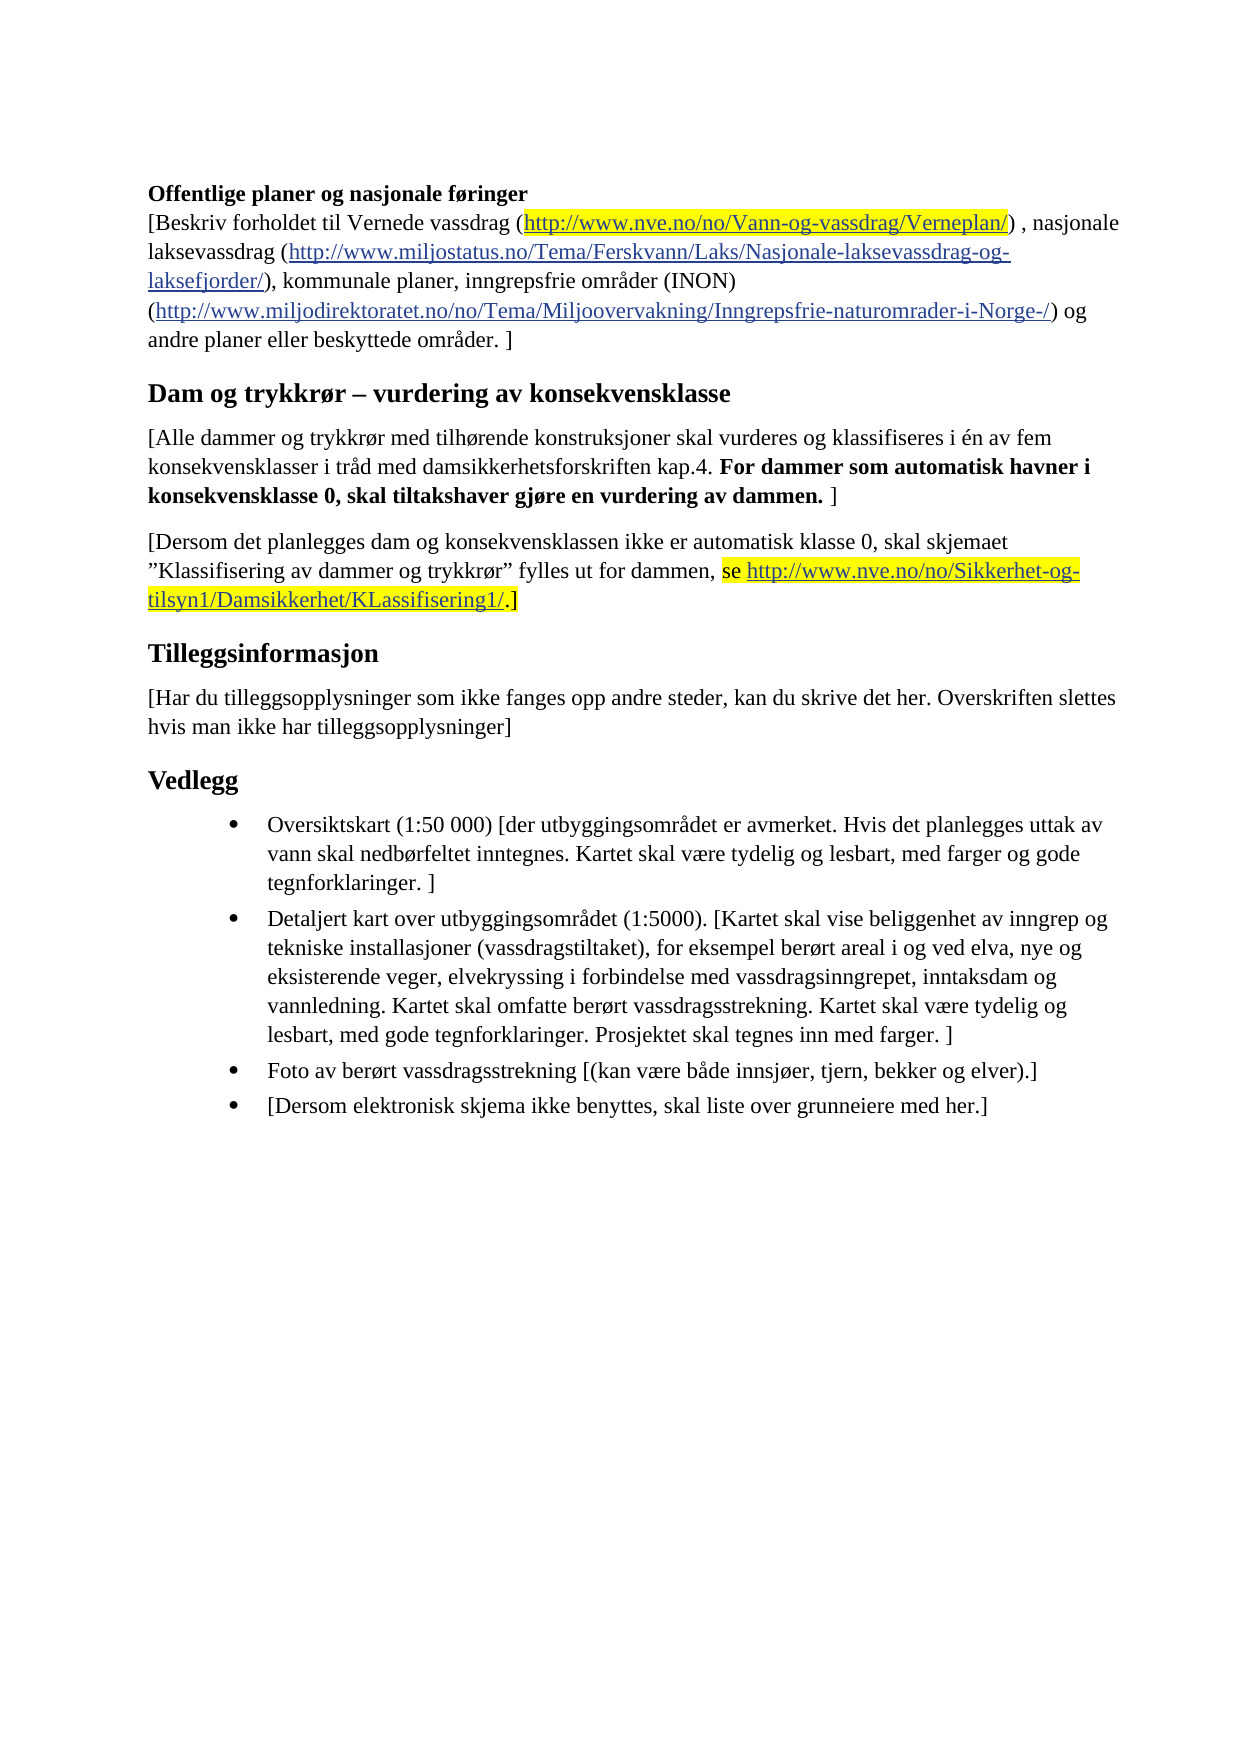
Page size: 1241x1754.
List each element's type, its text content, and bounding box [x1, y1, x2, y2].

text [Dersom elektronisk skjema ikke benyttes, skal liste over grunneiere med her.] [229, 1089, 1122, 1118]
text [Har du tilleggsopplysninger som ikke fanges opp andre steder, kan du skrive det her. Overskriften slettes hvis man ikke har tilleggsopplysninger] [148, 681, 1122, 739]
subtitle Offentlige planer og nasjonale føringer [Beskriv forholdet til Vernede vassdrag (http://www.nve.no/no/Vann-og-vassdrag/Verneplan/) , nasjonale laksevassdrag (http://www.miljostatus.no/Tema/Ferskvann/Laks/Nasjonale-laksevassdrag-og-laksefjorder/), kommunale planer, inngrepsfrie områder (INON) (http://www.miljodirektoratet.no/no/Tema/Miljoovervakning/Inngrepsfrie-naturomrader-i-Norge-/) og andre planer eller beskyttede områder. ] [148, 177, 1122, 352]
subtitle Tilleggsinformasjon [148, 637, 1122, 669]
text Detaljert kart over utbyggingsområdet (1:5000). [Kartet skal vise beliggenhet av inngrep og tekniske installasjoner (vassdragstiltaket), for eksempel berørt areal i og ved elva, nye og eksisterende veger, elvekryssing i forbindelse med vassdragsinngrepet, inntaksdam og vannledning. Kartet skal omfatte berørt vassdragsstrekning. Kartet skal være tydelig og lesbart, med gode tegnforklaringer. Prosjektet skal tegnes inn med farger. ] [229, 902, 1122, 1048]
text Foto av berørt vassdragsstrekning [(kan være både innsjøer, tjern, bekker og elver).] [229, 1054, 1122, 1083]
subtitle Vedlegg [148, 764, 1122, 796]
text [Dersom det planlegges dam og konsekvensklassen ikke er automatisk klasse 0, skal skjemaet ”Klassifisering av dammer og trykkrør” fylles ut for dammen, se http://www.nve.no/no/Sikkerhet-og-tilsyn1/Damsikkerhet/KLassifisering1/.] [148, 525, 1122, 612]
text [Alle dammer og trykkrør med tilhørende konstruksjoner skal vurderes og klassifiseres i én av fem konsekvensklasser i tråd med damsikkerhetsforskriften kap.4. For dammer som automatisk havner i konsekvensklasse 0, skal tiltakshaver gjøre en vurdering av dammen. ] [148, 421, 1122, 508]
subtitle Dam og trykkrør – vurdering av konsekvensklasse [148, 377, 1122, 408]
text Oversiktskart (1:50 000) [der utbyggingsområdet er avmerket. Hvis det planlegges uttak av vann skal nedbørfeltet inntegnes. Kartet skal være tydelig og lesbart, med farger og gode tegnforklaringer. ] [229, 808, 1122, 896]
